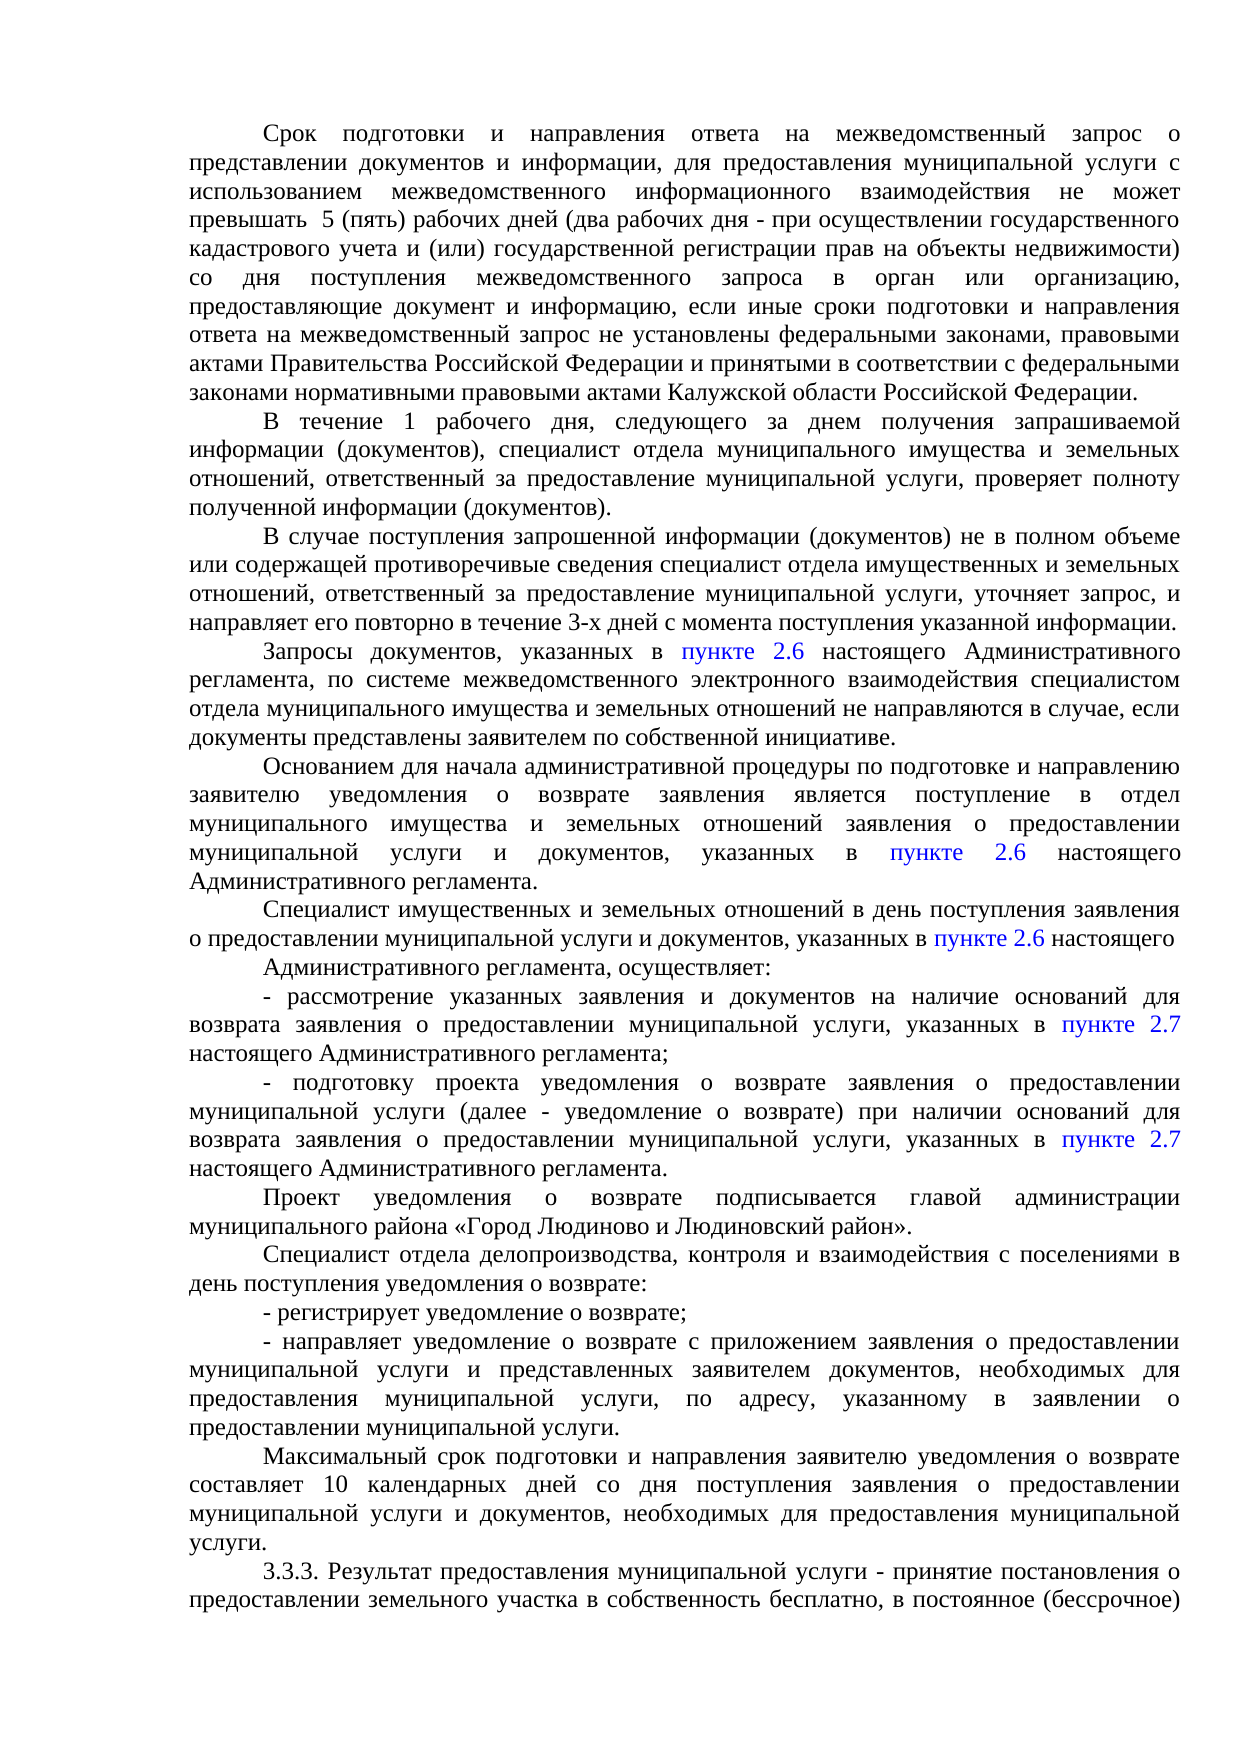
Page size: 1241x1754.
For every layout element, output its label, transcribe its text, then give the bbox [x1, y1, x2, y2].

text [189, 1556, 1181, 1613]
text Основанием для начала административной процедуры по подготовке и направлению заявителю уведомления о возврате заявления является поступление в отдел муниципального имущества и земельных отношений заявления о предоставлении муниципальной услуги и документов, указанных в пункте 2.6 настоящего Административного регламента. [189, 751, 1181, 894]
text - направляет уведомление о возврате с приложением заявления о предоставлении муниципальной услуги и представленных заявителем документов, необходимых для предоставления муниципальной услуги, по адресу, указанному в заявлении о предоставлении муниципальной услуги. [189, 1326, 1181, 1441]
text Запросы документов, указанных в пункте 2.6 настоящего Административного регламента, по системе межведомственного электронного взаимодействия специалистом отдела муниципального имущества и земельных отношений не направляются в случае, если документы представлены заявителем по собственной инициативе. [189, 636, 1181, 751]
text - подготовку проекта уведомления о возврате заявления о предоставлении муниципальной услуги (далее - уведомление о возврате) при наличии оснований для возврата заявления о предоставлении муниципальной услуги, указанных в пункте 2.7 настоящего Административного регламента. [189, 1067, 1181, 1182]
text В течение 1 рабочего дня, следующего за днем получения запрашиваемой информации (документов), специалист отдела муниципального имущества и земельных отношений, ответственный за предоставление муниципальной услуги, проверяет полноту полученной информации (документов). [189, 406, 1181, 521]
text Специалист имущественных и земельных отношений в день поступления заявления о предоставлении муниципальной услуги и документов, указанных в пункте 2.6 настоящего Административного регламента, осуществляет: [189, 894, 1181, 981]
text Специалист отдела делопроизводства, контроля и взаимодействия с поселениями в день поступления уведомления о возврате: [189, 1239, 1181, 1297]
text Максимальный срок подготовки и направления заявителю уведомления о возврате составляет 10 календарных дней со дня поступления заявления о предоставлении муниципальной услуги и документов, необходимых для предоставления муниципальной услуги. [189, 1441, 1181, 1556]
text - рассмотрение указанных заявления и документов на наличие оснований для возврата заявления о предоставлении муниципальной услуги, указанных в пункте 2.7 настоящего Административного регламента; [189, 981, 1181, 1067]
text Срок подготовки и направления ответа на межведомственный запрос о представлении документов и информации, для предоставления муниципальной услуги с использованием межведомственного информационного взаимодействия не может превышать 5 (пять) рабочих дней (два рабочих дня - при осуществлении государственного кадастрового учета и (или) государственной регистрации прав на объекты недвижимости) со дня поступления межведомственного запроса в орган или организацию, предоставляющие документ и информацию, если иные сроки подготовки и направления ответа на межведомственный запрос не установлены федеральными законами, правовыми актами Правительства Российской Федерации и принятыми в соответствии с федеральными законами нормативными правовыми актами Калужской области Российской Федерации. [189, 118, 1181, 406]
text В случае поступления запрошенной информации (документов) не в полном объеме или содержащей противоречивые сведения специалист отдела имущественных и земельных отношений, ответственный за предоставление муниципальной услуги, уточняет запрос, и направляет его повторно в течение 3-х дней с момента поступления указанной информации. [189, 521, 1181, 636]
text Проект уведомления о возврате подписывается главой администрации муниципального района «Город Людиново и Людиновский район». [189, 1182, 1181, 1239]
text - регистрирует уведомление о возврате; [189, 1297, 1181, 1326]
